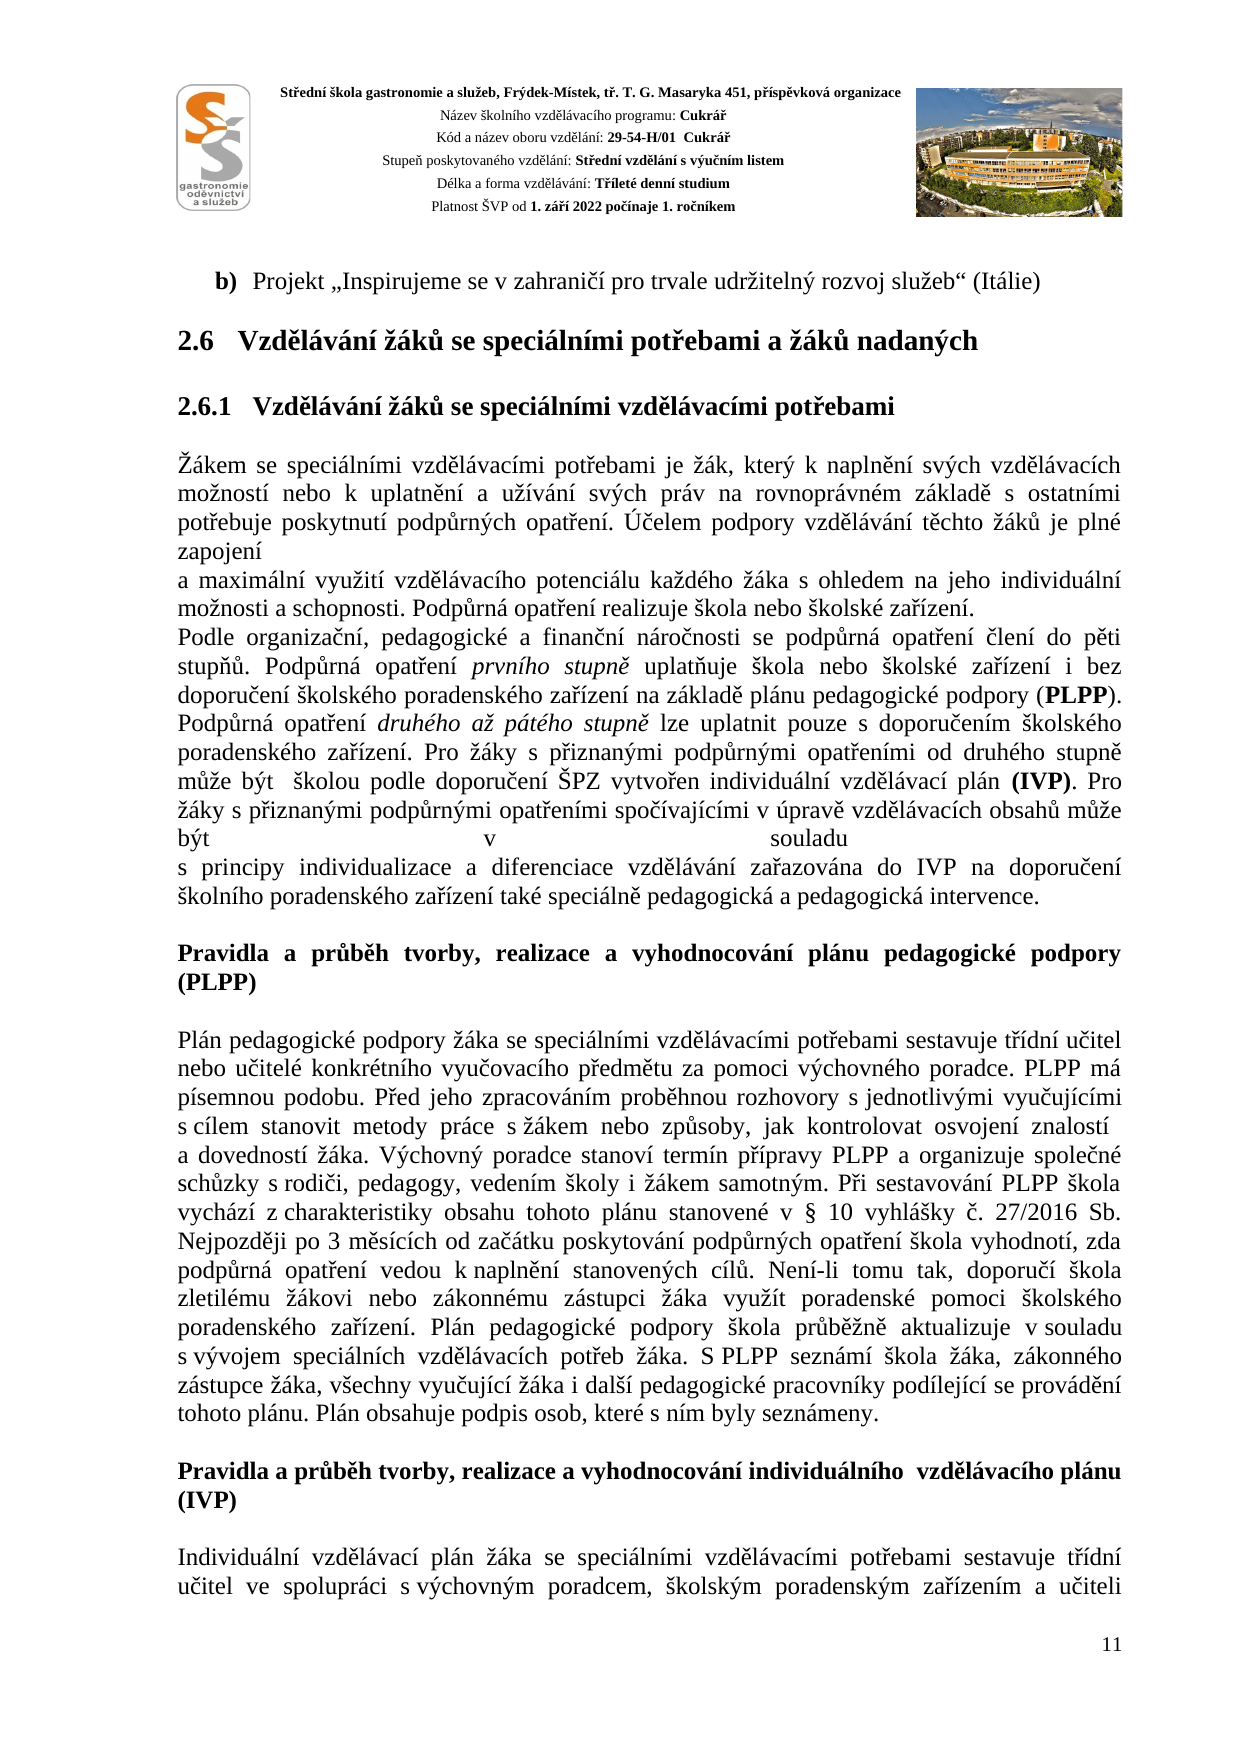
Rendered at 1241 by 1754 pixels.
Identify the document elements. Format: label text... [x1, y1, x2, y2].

list Projekt „Inspirujeme se v zahraničí pro trvale udržitelný rozvoj služeb“ (Itálie) [215, 266, 1122, 294]
text Pravidla a průběh tvorby, realizace a vyhodnocování individuálního vzdělávacího plánu (IVP) [177, 1456, 1122, 1513]
text Pravidla a průběh tvorby, realizace a vyhodnocování plánu pedagogické podpory (PLPP) [177, 938, 1122, 996]
picture [176, 84, 251, 211]
text Žákem se speciálními vzdělávacími potřebami je žák, který k naplnění svých vzdělávacích možností nebo k uplatnění a užívání svých práv na rovnoprávném základě s ostatními potřebuje poskytnutí podpůrných opatření. Účelem podpory vzdělávání těchto žáků je plné zapojení a maximální využití vzdělávacího potenciálu každého žáka s ohledem na jeho individuální možnosti a schopnosti. Podpůrná opatření realizuje škola nebo školské zařízení. [177, 450, 1122, 622]
text Plán pedagogické podpory žáka se speciálními vzdělávacími potřebami sestavuje třídní učitel nebo učitelé konkrétního vyučovacího předmětu za pomoci výchovného poradce. PLPP má písemnou podobu. Před jeho zpracováním proběhnou rozhovory s jednotlivými vyučujícími s cílem stanovit metody práce s žákem nebo způsoby, jak kontrolovat osvojení znalostí a dovedností žáka. Výchovný poradce stanoví termín přípravy PLPP a organizuje společné schůzky s rodiči, pedagogy, vedením školy i žákem samotným. Při sestavování PLPP škola vychází z charakteristiky obsahu tohoto plánu stanovené v § 10 vyhlášky č. 27/2016 Sb. Nejpozději po 3 měsících od začátku poskytování podpůrných opatření škola vyhodnotí, zda podpůrná opatření vedou k naplnění stanovených cílů. Není-li tomu tak, doporučí škola zletilému žákovi nebo zákonnému zástupci žáka využít poradenské pomoci školského poradenského zařízení. Plán pedagogické podpory škola průběžně aktualizuje v souladu s vývojem speciálních vzdělávacích potřeb žáka. S PLPP seznámí škola žáka, zákonného zástupce žáka, všechny vyučující žáka i další pedagogické pracovníky podílející se provádění tohoto plánu. Plán obsahuje podpis osob, které s ním byly seznámeny. [177, 1025, 1122, 1427]
subtitle Vzdělávání žáků se speciálními vzdělávacími potřebami [177, 390, 1122, 421]
subtitle Vzdělávání žáků se speciálními potřebami a žáků nadaných [177, 323, 1122, 357]
picture [916, 88, 1123, 217]
text Podle organizační, pedagogické a finanční náročnosti se podpůrná opatření člení do pěti stupňů. Podpůrná opatření prvního stupně uplatňuje škola nebo školské zařízení i bez doporučení školského poradenského zařízení na základě plánu pedagogické podpory (PLPP). Podpůrná opatření druhého až pátého stupně lze uplatnit pouze s doporučením školského poradenského zařízení. Pro žáky s přiznanými podpůrnými opatřeními od druhého stupně může být školou podle doporučení ŠPZ vytvořen individuální vzdělávací plán (IVP). Pro žáky s přiznanými podpůrnými opatřeními spočívajícími v úpravě vzdělávacích obsahů může být v souladu s principy individualizace a diferenciace vzdělávání zařazována do IVP na doporučení školního poradenského zařízení také speciálně pedagogická a pedagogická intervence. [177, 622, 1122, 910]
